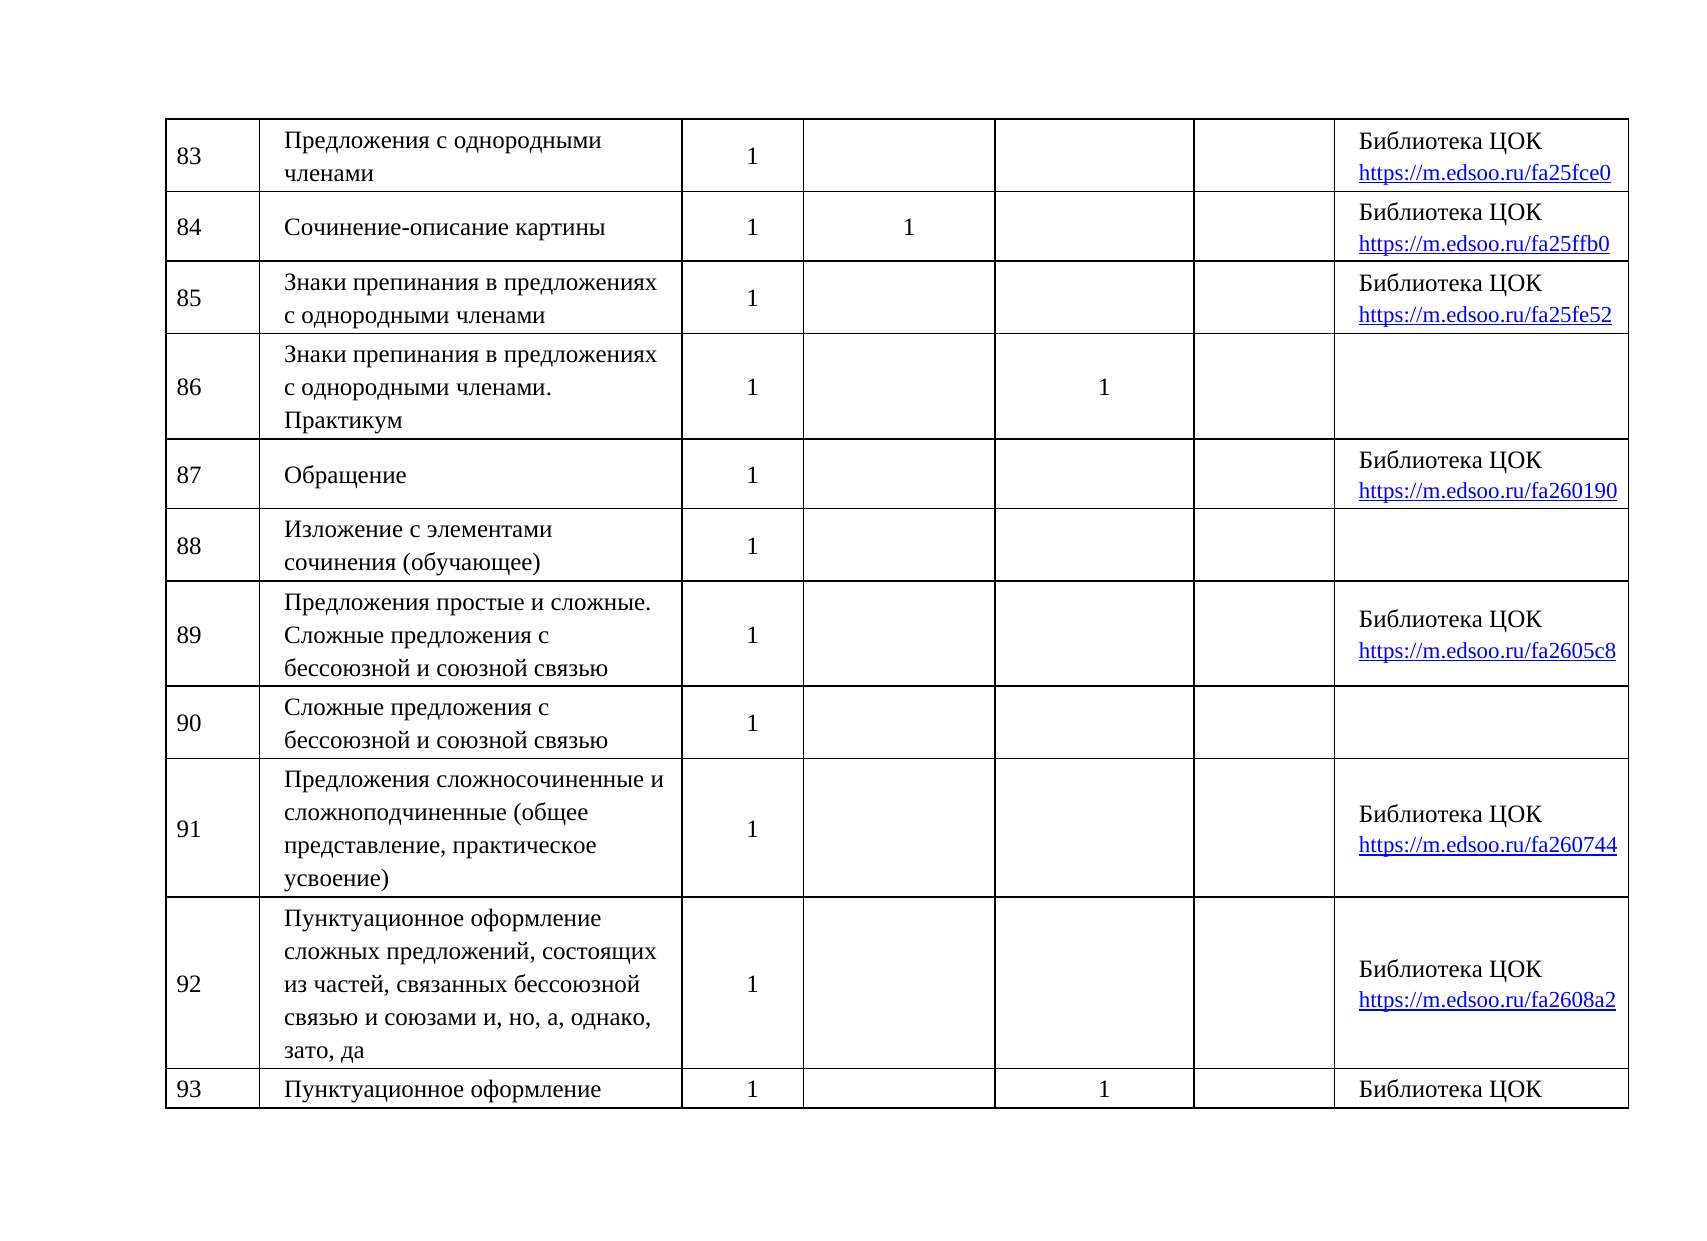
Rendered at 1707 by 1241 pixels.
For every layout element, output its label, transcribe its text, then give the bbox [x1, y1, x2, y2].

table_cell [1195, 440, 1334, 507]
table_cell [260, 1069, 681, 1107]
table_cell 1 [683, 1069, 803, 1107]
table_cell [804, 262, 994, 332]
table_cell [1195, 120, 1334, 191]
table_cell Знаки препинания в предложениях с однородными членами. Практикум [260, 334, 681, 438]
table_cell Библиотека ЦОК https://m.edsoo.ru/fa260744 [1335, 759, 1628, 896]
table_cell Библиотека ЦОК https://m.edsoo.ru/fa25fce0 [1335, 120, 1628, 191]
table_cell Предложения с однородными членами [260, 120, 681, 191]
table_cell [1335, 1069, 1628, 1107]
table_cell Обращение [260, 440, 681, 507]
table_cell [996, 582, 1193, 685]
table_cell [804, 687, 994, 758]
table_cell [1335, 509, 1628, 580]
table_cell [996, 509, 1193, 580]
table_cell 1 [683, 509, 803, 580]
table_cell Библиотека ЦОК https://m.edsoo.ru/fa2608a2 [1335, 898, 1628, 1068]
table_cell Библиотека ЦОК https://m.edsoo.ru/fa260190 [1335, 440, 1628, 507]
table_cell Пунктуационное оформление сложных предложений, состоящих из частей, связанных бессоюзной связью и союзами и, но, а, однако, зато, да [260, 898, 681, 1068]
table_cell 1 [683, 192, 803, 260]
table_cell 87 [167, 440, 259, 507]
table_cell [1195, 192, 1334, 260]
table_cell [1195, 1069, 1334, 1107]
table_cell [996, 262, 1193, 332]
table_cell [804, 509, 994, 580]
table_cell 1 [683, 120, 803, 191]
table_cell [804, 1069, 994, 1107]
table_cell 91 [167, 759, 259, 896]
table_cell 1 [804, 192, 994, 260]
table_cell Библиотека ЦОК https://m.edsoo.ru/fa25ffb0 [1335, 192, 1628, 260]
table_cell 1 [683, 582, 803, 685]
table_cell [1335, 334, 1628, 438]
table_cell 1 [683, 687, 803, 758]
table_cell 86 [167, 334, 259, 438]
table_cell 1 [683, 334, 803, 438]
table_cell 83 [167, 120, 259, 191]
table_cell 1 [996, 1069, 1193, 1107]
table_cell 1 [683, 440, 803, 507]
table_cell Библиотека ЦОК https://m.edsoo.ru/fa25fe52 [1335, 262, 1628, 332]
table_cell [996, 120, 1193, 191]
table_cell 92 [167, 898, 259, 1068]
table_cell 1 [996, 334, 1193, 438]
table_cell Сочинение-описание картины [260, 192, 681, 260]
table_cell [804, 898, 994, 1068]
table_cell [996, 440, 1193, 507]
table_cell [996, 898, 1193, 1068]
table_cell 88 [167, 509, 259, 580]
table_cell [804, 120, 994, 191]
table_cell 93 [167, 1069, 259, 1107]
table_cell [1195, 687, 1334, 758]
table_cell [1195, 509, 1334, 580]
table_cell [1195, 582, 1334, 685]
table_cell [804, 440, 994, 507]
table_cell Предложения простые и сложные. Сложные предложения с бессоюзной и союзной связью [260, 582, 681, 685]
table_cell [804, 334, 994, 438]
table_cell [1195, 898, 1334, 1068]
table_cell Сложные предложения с бессоюзной и союзной связью [260, 687, 681, 758]
table_cell [804, 582, 994, 685]
table_cell [1195, 759, 1334, 896]
table_cell 90 [167, 687, 259, 758]
table_cell Библиотека ЦОК https://m.edsoo.ru/fa2605c8 [1335, 582, 1628, 685]
table_cell [1195, 334, 1334, 438]
table_cell [996, 687, 1193, 758]
table_cell [1335, 687, 1628, 758]
table_cell [1195, 262, 1334, 332]
table_cell 84 [167, 192, 259, 260]
table_cell [996, 192, 1193, 260]
table_cell [996, 759, 1193, 896]
table_cell 1 [683, 759, 803, 896]
table_cell Предложения сложносочиненные и сложноподчиненные (общее представление, практическое усвоение) [260, 759, 681, 896]
table_cell 1 [683, 262, 803, 332]
table_cell Изложение с элементами сочинения (обучающее) [260, 509, 681, 580]
table_cell Знаки препинания в предложениях с однородными членами [260, 262, 681, 332]
table_cell [804, 759, 994, 896]
table_cell 85 [167, 262, 259, 332]
table_cell 89 [167, 582, 259, 685]
table_cell 1 [683, 898, 803, 1068]
